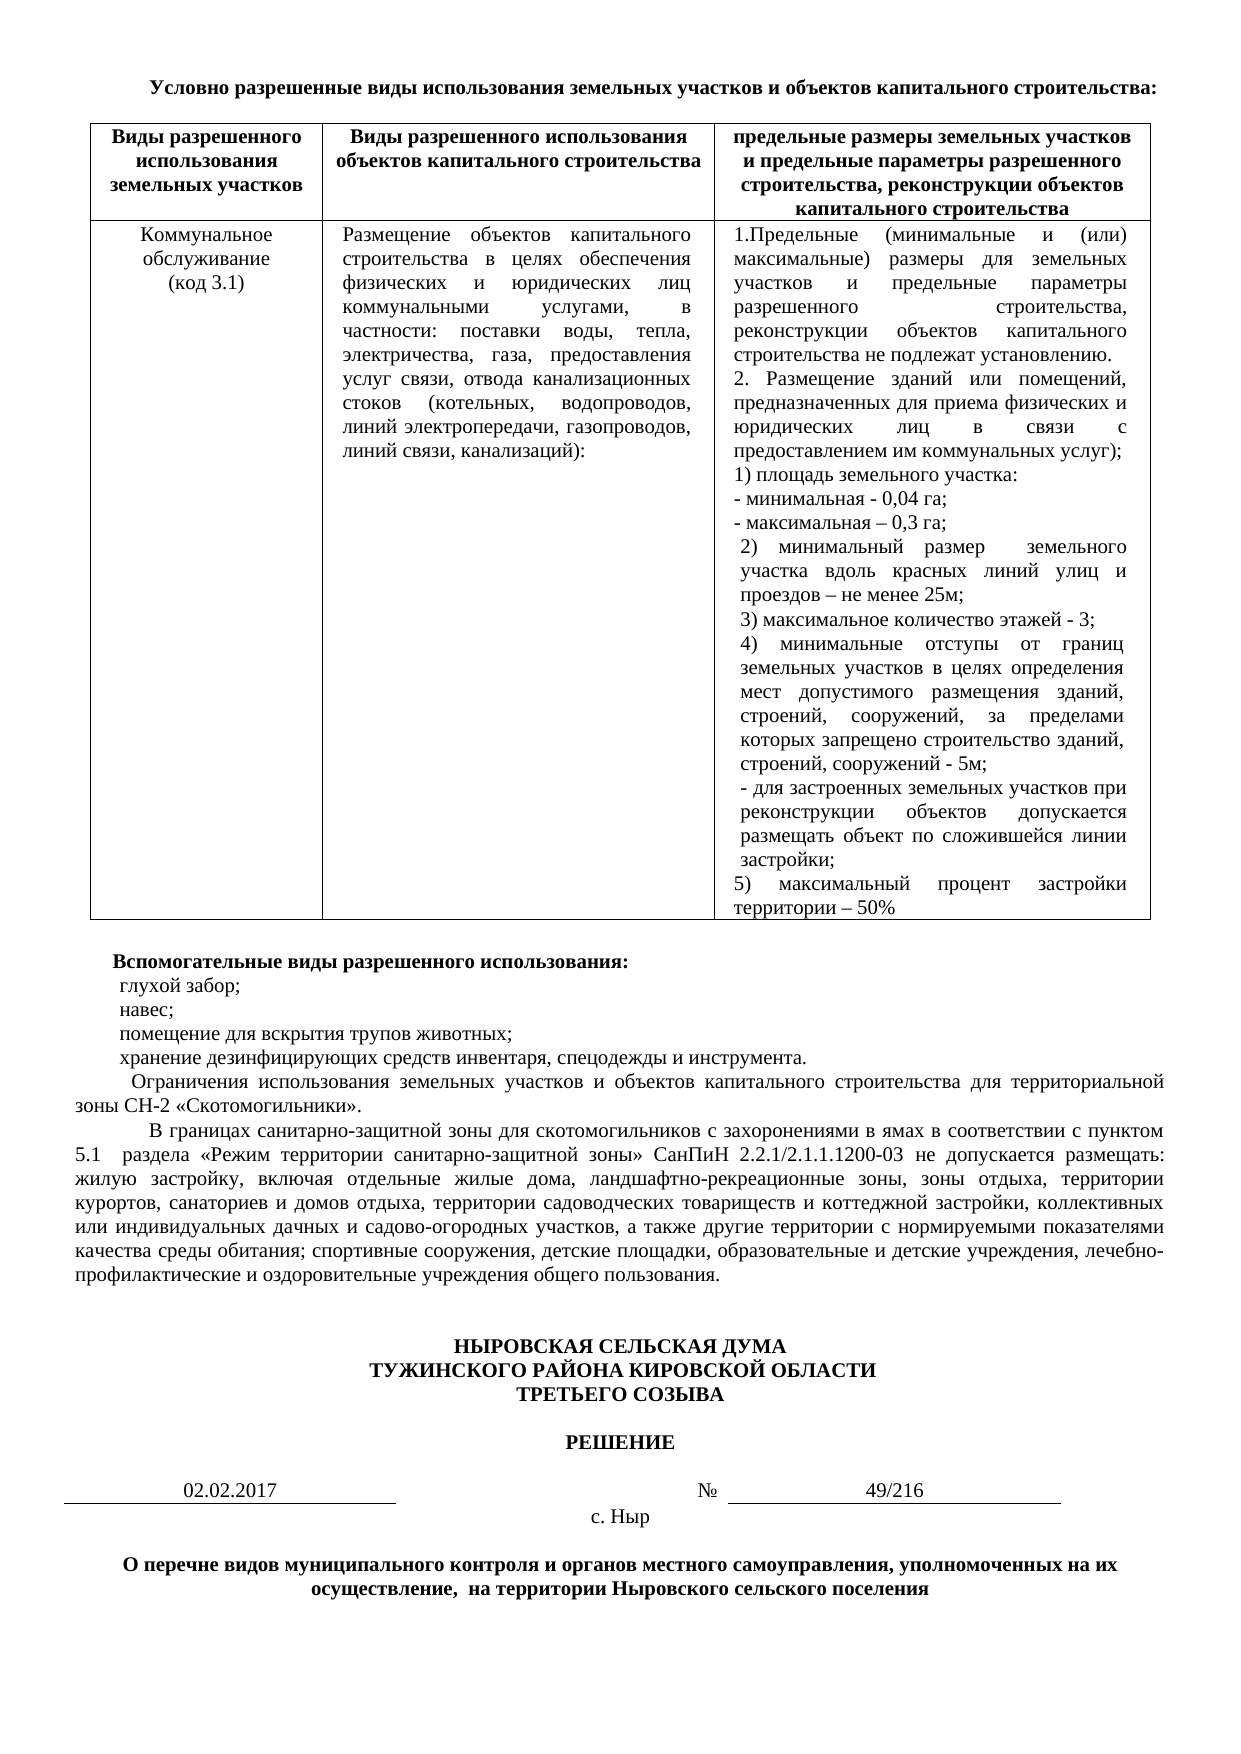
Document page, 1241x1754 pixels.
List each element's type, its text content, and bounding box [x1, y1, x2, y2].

text Условно разрешенные виды использования земельных участков и объектов капитального строительства: [75, 75, 1165, 99]
text глухой забор; [75, 973, 1165, 997]
text В границах санитарно-защитной зоны для скотомогильников с захоронениями в ямах в соответствии с пунктом 5.1 раздела «Режим территории санитарно-защитной зоны» СанПиН 2.2.1/2.1.1.1200-03 не допускается размещать: жилую застройку, включая отдельные жилые дома, ландшафтно-рекреационные зоны, зоны отдыха, территории курортов, санаториев и домов отдыха, территории садоводческих товариществ и коттеджной застройки, коллективных или индивидуальных дачных и садово-огородных участков, а также другие территории с нормируемыми показателями качества среды обитания; спортивные сооружения, детские площадки, образовательные и детские учреждения, лечебно-профилактические и оздоровительные учреждения общего пользования. [75, 1117, 1165, 1286]
table_cell Коммунальное обслуживание (код 3.1) [91, 221, 322, 919]
text НЫРОВСКАЯ СЕЛЬСКАЯ ДУМА [75, 1334, 1165, 1358]
text Вспомогательные виды разрешенного использования: [75, 949, 1165, 973]
text навес; [75, 997, 1165, 1021]
text Ограничения использования земельных участков и объектов капитального строительства для территориальной зоны СН-2 «Скотомогильники». [75, 1069, 1165, 1117]
text РЕШЕНИЕ [75, 1430, 1165, 1454]
text хранение дезинфицирующих средств инвентаря, спецодежды и инструмента. [75, 1045, 1165, 1069]
table_header 02.02.2017 [64, 1479, 396, 1502]
text ТУЖИНСКОГО РАЙОНА КИРОВСКОЙ ОБЛАСТИ [75, 1358, 1165, 1382]
table_cell 1.Предельные (минимальные и (или) максимальные) размеры для земельных участков и предельные параметры разрешенного строительства, реконструкции объектов капитального строительства не подлежат установлению. 2. Размещение зданий или помещений, предназначенных для приема физических и юридических лиц в связи с предоставлением им коммунальных услуг); 1) площадь земельного участка: - минимальная - ; - максимальная – ; 2) минимальный размер земельного участка вдоль красных линий улиц и проездов – не менее 25м; 3) максимальное количество этажей - 3; 4) минимальные отступы от границ земельных участков в целях определения мест допустимого размещения зданий, строений, сооружений, за пределами которых запрещено строительство зданий, строений, сооружений - 5м; - для застроенных земельных участков при реконструкции объектов допускается размещать объект по сложившейся линии застройки; 5) максимальный процент застройки территории – 50% [715, 221, 1150, 919]
table_header предельные размеры земельных участков и предельные параметры разрешенного строительства, реконструкции объектов капитального строительства [715, 124, 1150, 220]
table_cell Размещение объектов капитального строительства в целях обеспечения физических и юридических лиц коммунальными услугами, в частности: поставки воды, тепла, электричества, газа, предоставления услуг связи, отвода канализационных стоков (котельных, водопроводов, линий электропередачи, газопроводов, линий связи, канализаций): [323, 221, 714, 919]
table_header Виды разрешенного использования объектов капитального строительства [323, 124, 714, 220]
text ТРЕТЬЕГО СОЗЫВА [75, 1382, 1165, 1406]
table_header № [396, 1479, 728, 1502]
table_header 49/216 [728, 1479, 1061, 1502]
table_header Виды разрешенного использования земельных участков [91, 124, 322, 220]
text с. Ныр [75, 1503, 1165, 1528]
text помещение для вскрытия трупов животных; [75, 1021, 1165, 1045]
text О перечне видов муниципального контроля и органов местного самоуправления, уполномоченных на их осуществление, на территории Ныровского сельского поселения [75, 1552, 1165, 1600]
